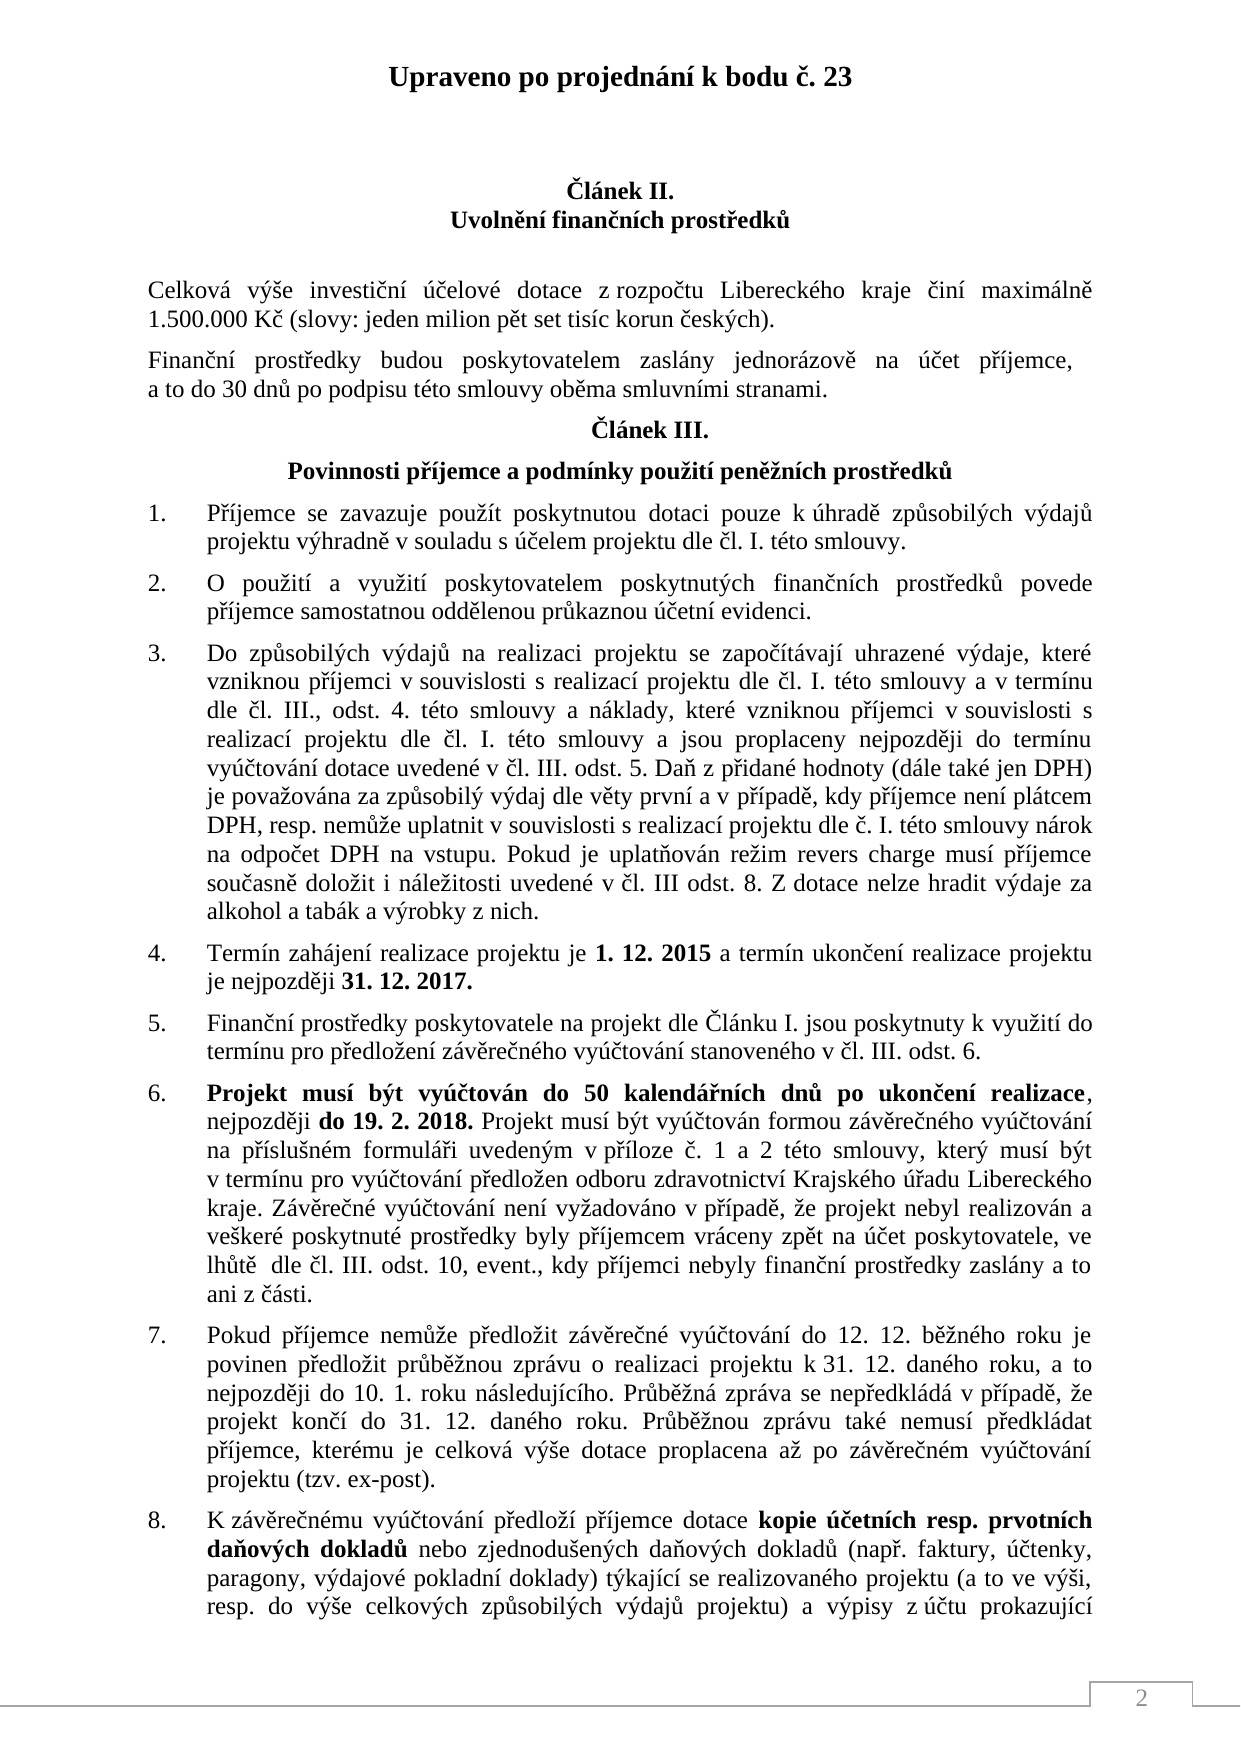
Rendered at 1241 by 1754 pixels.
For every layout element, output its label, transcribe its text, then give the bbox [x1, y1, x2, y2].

list Termín zahájení realizace projektu je 1. 12. 2015 a termín ukončení realizace projektu je nejpozději 31. 12. 2017. [148, 938, 1093, 995]
text Článek II. [148, 176, 1093, 205]
text Celková výše investiční účelové dotace z rozpočtu Libereckého kraje činí maximálně 1.500.000 Kč (slovy: jeden milion pět set tisíc korun českých). [148, 275, 1093, 333]
text Povinnosti příjemce a podmínky použití peněžních prostředků [148, 456, 1093, 485]
text Článek III. [517, 415, 1093, 444]
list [148, 1505, 1093, 1620]
list Příjemce se zavazuje použít poskytnutou dotaci pouze k úhradě způsobilých výdajů projektu výhradně v souladu s účelem projektu dle čl. I. této smlouvy. [148, 498, 1093, 555]
text Uvolnění finančních prostředků [148, 205, 1093, 234]
list O použití a využití poskytovatelem poskytnutých finančních prostředků povede příjemce samostatnou oddělenou průkaznou účetní evidenci. [148, 568, 1093, 625]
list Pokud příjemce nemůže předložit závěrečné vyúčtování do 12. 12. běžného roku je povinen předložit průběžnou zprávu o realizaci projektu k 31. 12. daného roku, a to nejpozději do 10. 1. roku následujícího. Průběžná zpráva se nepředkládá v případě, že projekt končí do 31. 12. daného roku. Průběžnou zprávu také nemusí předkládat příjemce, kterému je celková výše dotace proplacena až po závěrečném vyúčtování projektu (tzv. ex-post). [148, 1320, 1093, 1493]
text Finanční prostředky budou poskytovatelem zaslány jednorázově na účet příjemce, a to do 30 dnů po podpisu této smlouvy oběma smluvními stranami. [148, 345, 1093, 403]
list Finanční prostředky poskytovatele na projekt dle Článku I. jsou poskytnuty k využití do termínu pro předložení závěrečného vyúčtování stanoveného v čl. III. odst. 6. [148, 1008, 1093, 1065]
list Do způsobilých výdajů na realizaci projektu se započítávají uhrazené výdaje, které vzniknou příjemci v souvislosti s realizací projektu dle čl. I. této smlouvy a v termínu dle čl. III., odst. 4. této smlouvy a náklady, které vzniknou příjemci v souvislosti s realizací projektu dle čl. I. této smlouvy a jsou proplaceny nejpozději do termínu vyúčtování dotace uvedené v čl. III. odst. 5. Daň z přidané hodnoty (dále také jen DPH) je považována za způsobilý výdaj dle věty první a v případě, kdy příjemce není plátcem DPH, resp. nemůže uplatnit v souvislosti s realizací projektu dle č. I. této smlouvy nárok na odpočet DPH na vstupu. Pokud je uplatňován režim revers charge musí příjemce současně doložit i náležitosti uvedené v čl. III odst. 8. Z dotace nelze hradit výdaje za alkohol a tabák a výrobky z nich. [148, 638, 1093, 925]
list Projekt musí být vyúčtován do 50 kalendářních dnů po ukončení realizace, nejpozději do 19. 2. 2018. Projekt musí být vyúčtován formou závěrečného vyúčtování na příslušném formuláři uvedeným v příloze č. 1 a 2 této smlouvy, který musí být v termínu pro vyúčtování předložen odboru zdravotnictví Krajského úřadu Libereckého kraje. Závěrečné vyúčtování není vyžadováno v případě, že projekt nebyl realizován a veškeré poskytnuté prostředky byly příjemcem vráceny zpět na účet poskytovatele, ve lhůtě dle čl. III. odst. 10, event., kdy příjemci nebyly finanční prostředky zaslány a to ani z části. [148, 1078, 1093, 1308]
